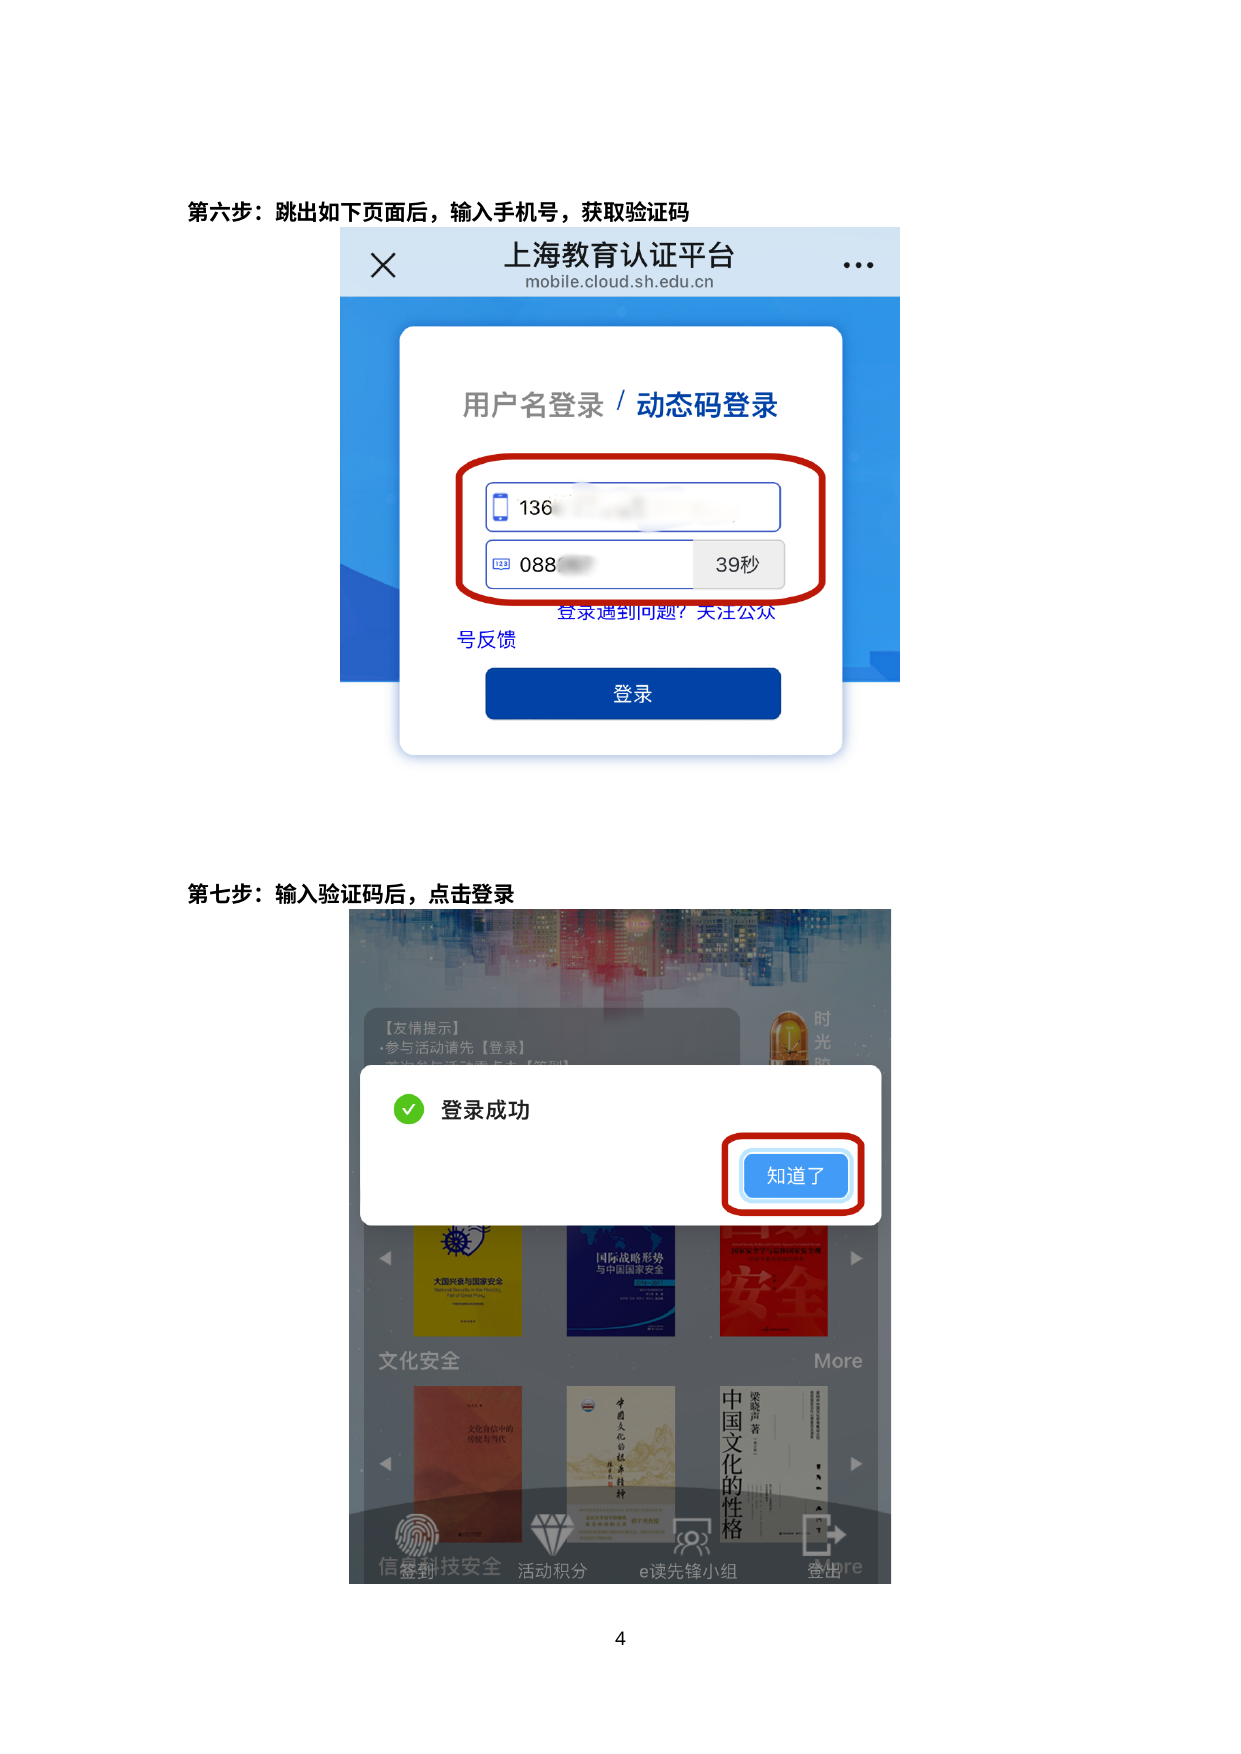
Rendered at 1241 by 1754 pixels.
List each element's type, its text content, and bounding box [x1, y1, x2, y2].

picture [340, 227, 900, 820]
picture [349, 909, 892, 1584]
text 第六步：跳出如下页面后，输入手机号，获取验证码 [187, 194, 1053, 227]
text 第七步：输入验证码后，点击登录 [187, 877, 1053, 909]
